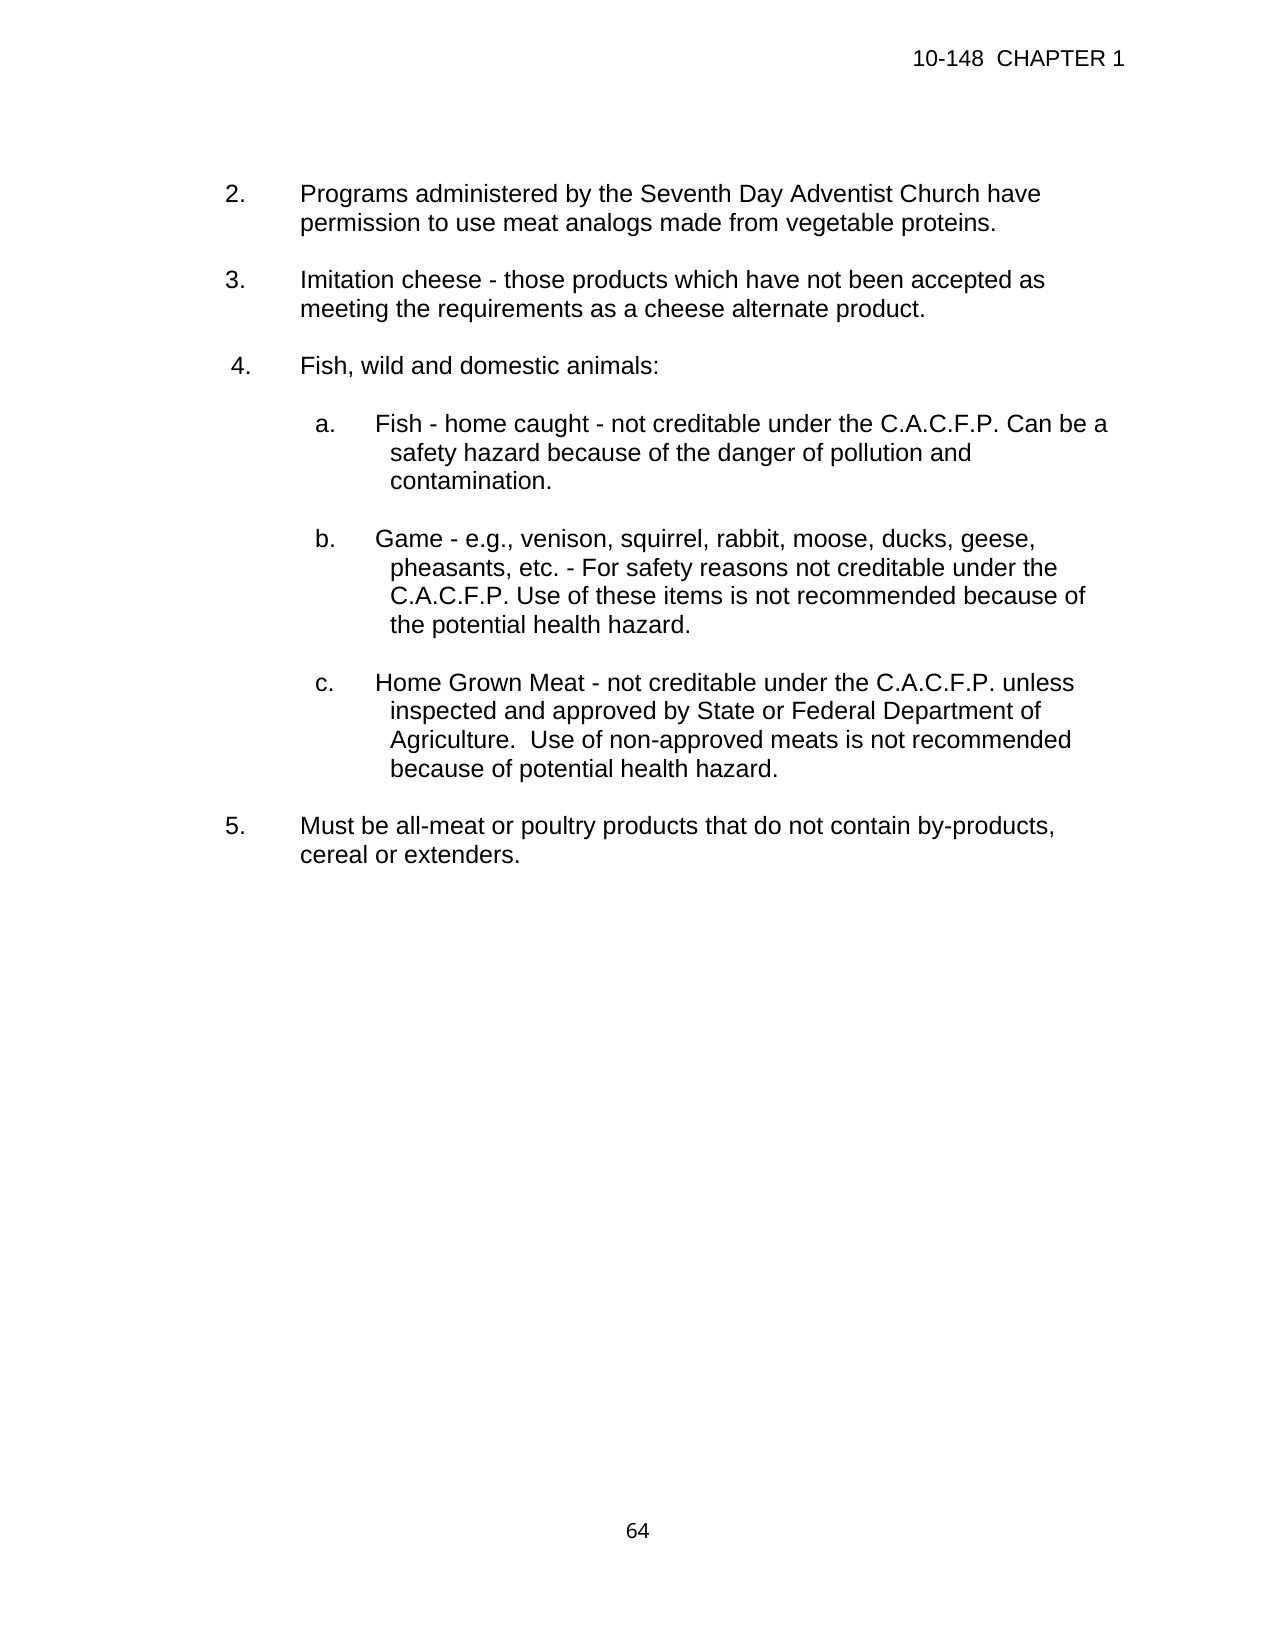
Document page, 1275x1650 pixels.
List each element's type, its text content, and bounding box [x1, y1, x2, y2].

text 3. Imitation cheese - those products which have not been accepted as meeting the requirements as a cheese alternate product. [225, 265, 1125, 322]
text c. Home Grown Meat - not creditable under the C.A.C.F.P. unless inspected and approved by State or Federal Department of Agriculture. Use of non-approved meats is not recommended because of potential health hazard. [315, 667, 1125, 782]
text b. Game - e.g., venison, squirrel, rabbit, moose, ducks, geese, pheasants, etc. - For safety reasons not creditable under the C.A.C.F.P. Use of these items is not recommended because of the potential health hazard. [315, 524, 1125, 639]
text 2. Programs administered by the Seventh Day Adventist Church have permission to use meat analogs made from vegetable proteins. [225, 179, 1125, 236]
text a. Fish - home caught - not creditable under the C.A.C.F.P. Can be a safety hazard because of the danger of pollution and contamination. [315, 409, 1125, 495]
text 4. Fish, wild and domestic animals: [231, 351, 1125, 380]
text 5. Must be all-meat or poultry products that do not contain by-products, cereal or extenders. [225, 811, 1125, 869]
